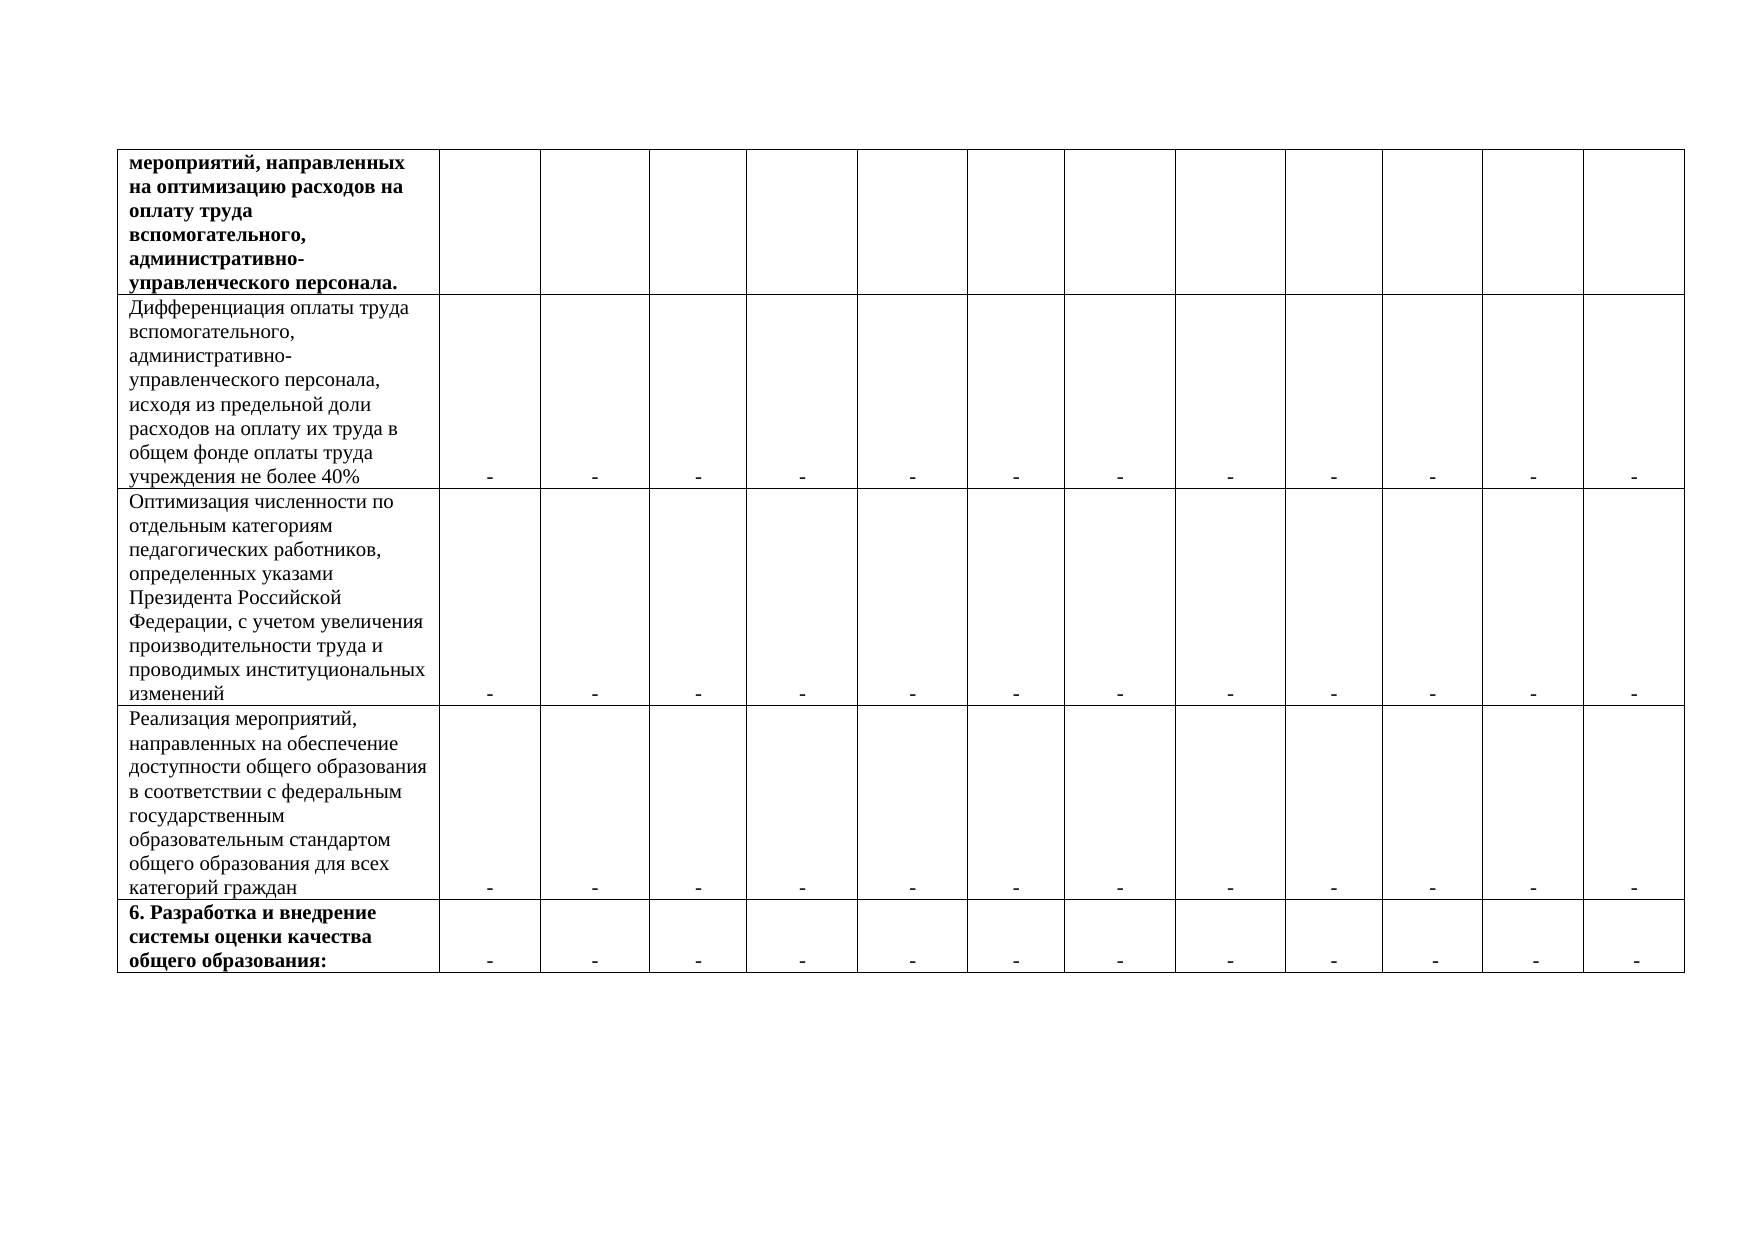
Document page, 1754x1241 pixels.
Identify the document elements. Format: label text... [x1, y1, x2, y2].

table_cell - [1065, 900, 1175, 972]
table_cell - [968, 900, 1064, 972]
table_cell - [1483, 295, 1583, 488]
table_cell - [440, 295, 540, 488]
table_cell - [440, 706, 540, 899]
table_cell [118, 150, 439, 294]
table_cell - [1483, 900, 1583, 972]
table_cell - [1584, 489, 1684, 705]
table_cell - [1065, 150, 1175, 294]
table_cell - [650, 295, 746, 488]
table_cell - [1286, 706, 1382, 899]
table_cell - [650, 706, 746, 899]
table_cell - [968, 706, 1064, 899]
table_cell - [1383, 900, 1482, 972]
table_cell - [541, 900, 649, 972]
table_cell - [858, 295, 967, 488]
table_cell - [541, 489, 649, 705]
table_cell - [440, 489, 540, 705]
table_cell - [1383, 295, 1482, 488]
table_cell - [1065, 489, 1175, 705]
table_cell - [968, 150, 1064, 294]
table_cell - [1584, 900, 1684, 972]
table_cell - [747, 900, 857, 972]
table_cell - [968, 489, 1064, 705]
table_cell - [1065, 295, 1175, 488]
table_cell - [858, 489, 967, 705]
table_cell - [440, 900, 540, 972]
table_cell - [1176, 489, 1285, 705]
table_cell - [858, 150, 967, 294]
table_cell - [541, 295, 649, 488]
table_cell - [1286, 295, 1382, 488]
table_cell - [1483, 150, 1583, 294]
table_cell - [747, 706, 857, 899]
table_cell - [1176, 900, 1285, 972]
table_cell - [1176, 295, 1285, 488]
table_cell - [1383, 706, 1482, 899]
table_cell - [1065, 706, 1175, 899]
table_cell - [858, 706, 967, 899]
table_cell 6. Разработка и внедрение системы оценки качества общего образования: [118, 900, 439, 972]
table_cell - [747, 150, 857, 294]
table_cell - [1584, 295, 1684, 488]
table_cell - [541, 150, 649, 294]
table_cell - [1483, 706, 1583, 899]
table_cell - [650, 150, 746, 294]
table_cell - [650, 900, 746, 972]
table_cell - [1483, 489, 1583, 705]
table_cell - [858, 900, 967, 972]
table_cell - [1286, 489, 1382, 705]
table_cell - [1286, 900, 1382, 972]
table_cell - [1383, 150, 1482, 294]
table_cell Реализация мероприятий, направленных на обеспечение доступности общего образования в соответствии с федеральным государственным образовательным стандартом общего образования для всех категорий граждан [118, 706, 439, 899]
table_cell - [440, 150, 540, 294]
table_cell - [650, 489, 746, 705]
table_cell - [1584, 150, 1684, 294]
table_cell Дифференциация оплаты труда вспомогательного, административно-управленческого персонала, исходя из предельной доли расходов на оплату их труда в общем фонде оплаты труда учреждения не более 40% [118, 295, 439, 488]
table_cell Оптимизация численности по отдельным категориям педагогических работников, определенных указами Президента Российской Федерации, с учетом увеличения производительности труда и проводимых институциональных изменений [118, 489, 439, 705]
table_cell - [1286, 150, 1382, 294]
table_cell - [968, 295, 1064, 488]
table_cell - [747, 489, 857, 705]
table_cell - [1176, 150, 1285, 294]
table_cell - [541, 706, 649, 899]
table_cell - [747, 295, 857, 488]
table_cell - [1176, 706, 1285, 899]
table_cell - [1584, 706, 1684, 899]
table_cell - [1383, 489, 1482, 705]
